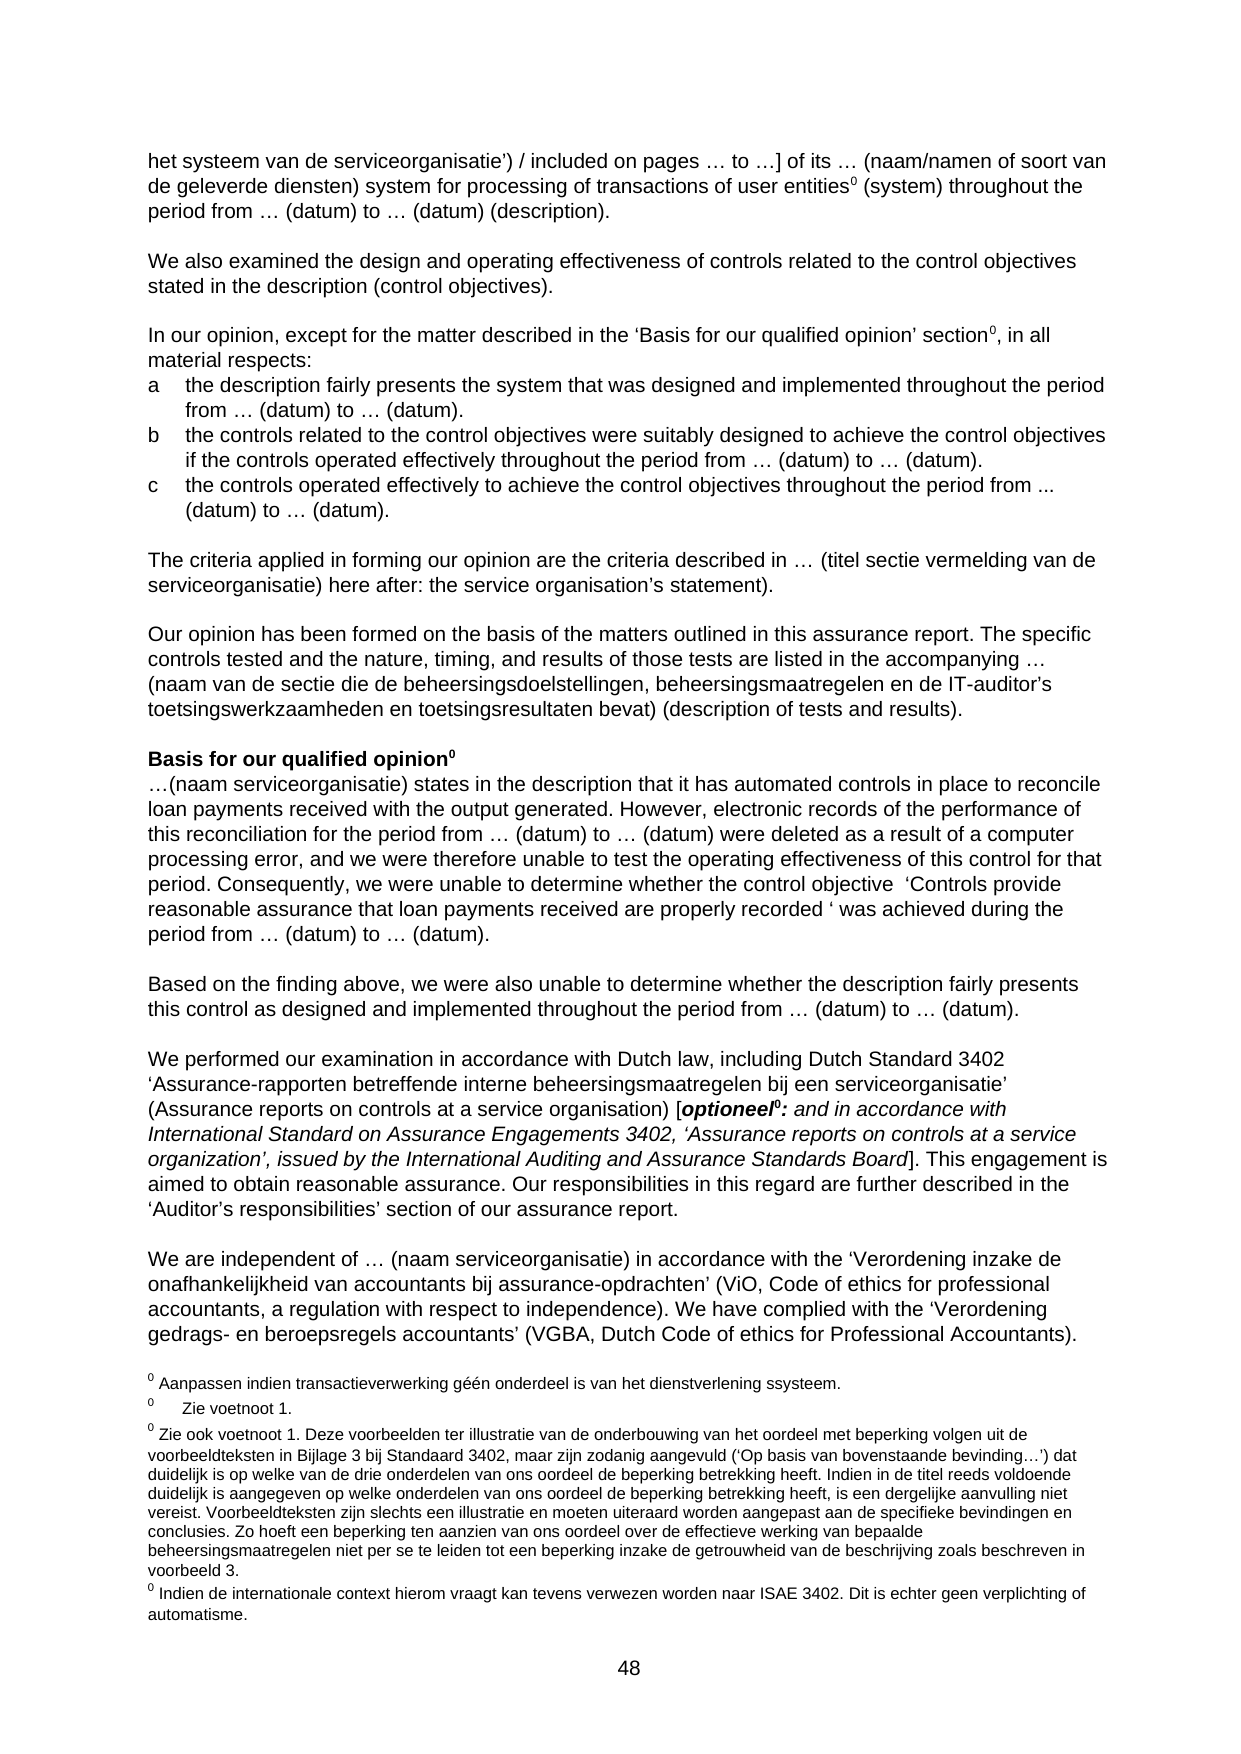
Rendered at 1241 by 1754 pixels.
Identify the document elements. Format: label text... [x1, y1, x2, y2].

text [148, 1246, 1110, 1346]
text In our opinion, except for the matter described in the ‘Basis for our qualified opinion’ section, in all material respects: [148, 322, 1110, 372]
list the controls related to the control objectives were suitably designed to achieve the control objectives if the controls operated effectively throughout the period from … (datum) to … (datum). [148, 422, 1110, 472]
text The criteria applied in forming our opinion are the criteria described in … (titel sectie vermelding van de serviceorganisatie) here after: the service organisation’s statement). [148, 547, 1110, 597]
list the controls operated effectively to achieve the control objectives throughout the period from ... (datum) to … (datum). [148, 472, 1110, 522]
text We also examined the design and operating effectiveness of controls related to the control objectives stated in the description (control objectives). [148, 248, 1110, 298]
text …(naam serviceorganisatie) states in the description that it has automated controls in place to reconcile loan payments received with the output generated. However, electronic records of the performance of this reconciliation for the period from … (datum) to … (datum) were deleted as a result of a computer processing error, and we were therefore unable to test the operating effectiveness of this control for that period. Consequently, we were unable to determine whether the control objective ‘Controls provide reasonable assurance that loan payments received are properly recorded ‘ was achieved during the period from … (datum) to … (datum). [148, 771, 1110, 946]
list the description fairly presents the system that was designed and implemented throughout the period from … (datum) to … (datum). [148, 372, 1110, 422]
text Our opinion has been formed on the basis of the matters outlined in this assurance report. The specific controls tested and the nature, timing, and results of those tests are listed in the accompanying … (naam van de sectie die de beheersingsdoelstellingen, beheersingsmaatregelen en de IT-auditor’s toetsingswerkzaamheden en toetsingsresultaten bevat) (description of tests and results). [148, 621, 1110, 721]
text Based on the finding above, we were also unable to determine whether the description fairly presents this control as designed and implemented throughout the period from … (datum) to … (datum). [148, 971, 1110, 1021]
text Basis for our qualified opinion [148, 746, 1110, 771]
text We performed our examination in accordance with Dutch law, including Dutch Standard 3402 ‘Assurance-rapporten betreffende interne beheersingsmaatregelen bij een serviceorganisatie’ (Assurance reports on controls at a service organisation) [optioneel: and in accordance with International Standard on Assurance Engagements 3402, ‘Assurance reports on controls at a service organization’, issued by the International Auditing and Assurance Standards Board]. This engagement is aimed to obtain reasonable assurance. Our responsibilities in this regard are further described in the ‘Auditor’s responsibilities’ section of our assurance report. [148, 1046, 1110, 1221]
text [148, 148, 1110, 223]
